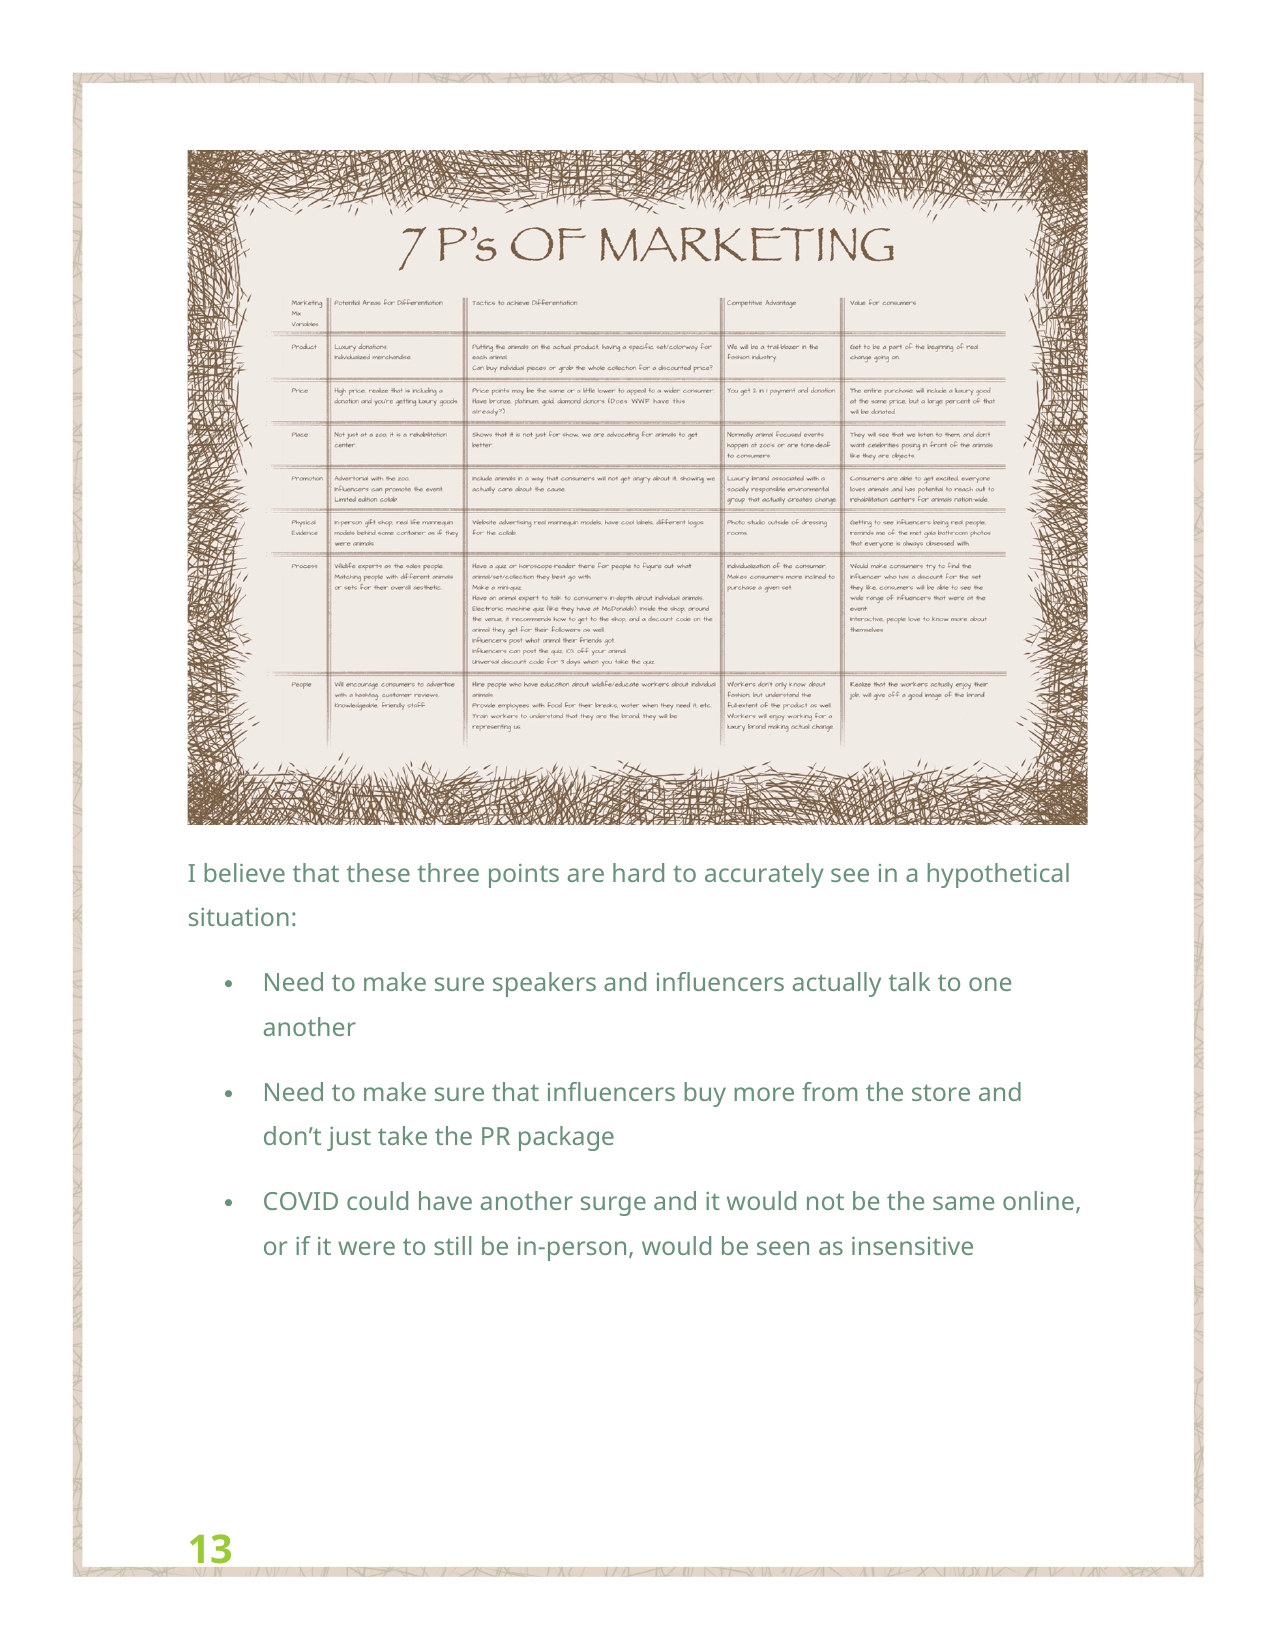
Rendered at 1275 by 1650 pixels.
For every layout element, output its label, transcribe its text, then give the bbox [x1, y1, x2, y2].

list COVID could have another surge and it would not be the same online, or if it were to still be in-person, would be seen as insensitive [225, 1184, 1087, 1262]
list Need to make sure that influencers buy more from the store and don’t just take the PR package [225, 1074, 1087, 1153]
list Need to make sure speakers and influencers actually talk to one another [225, 965, 1087, 1043]
text I believe that these three points are hard to accurately see in a hypothetical situation: [187, 856, 1087, 934]
picture [0, 0, 1275, 1649]
